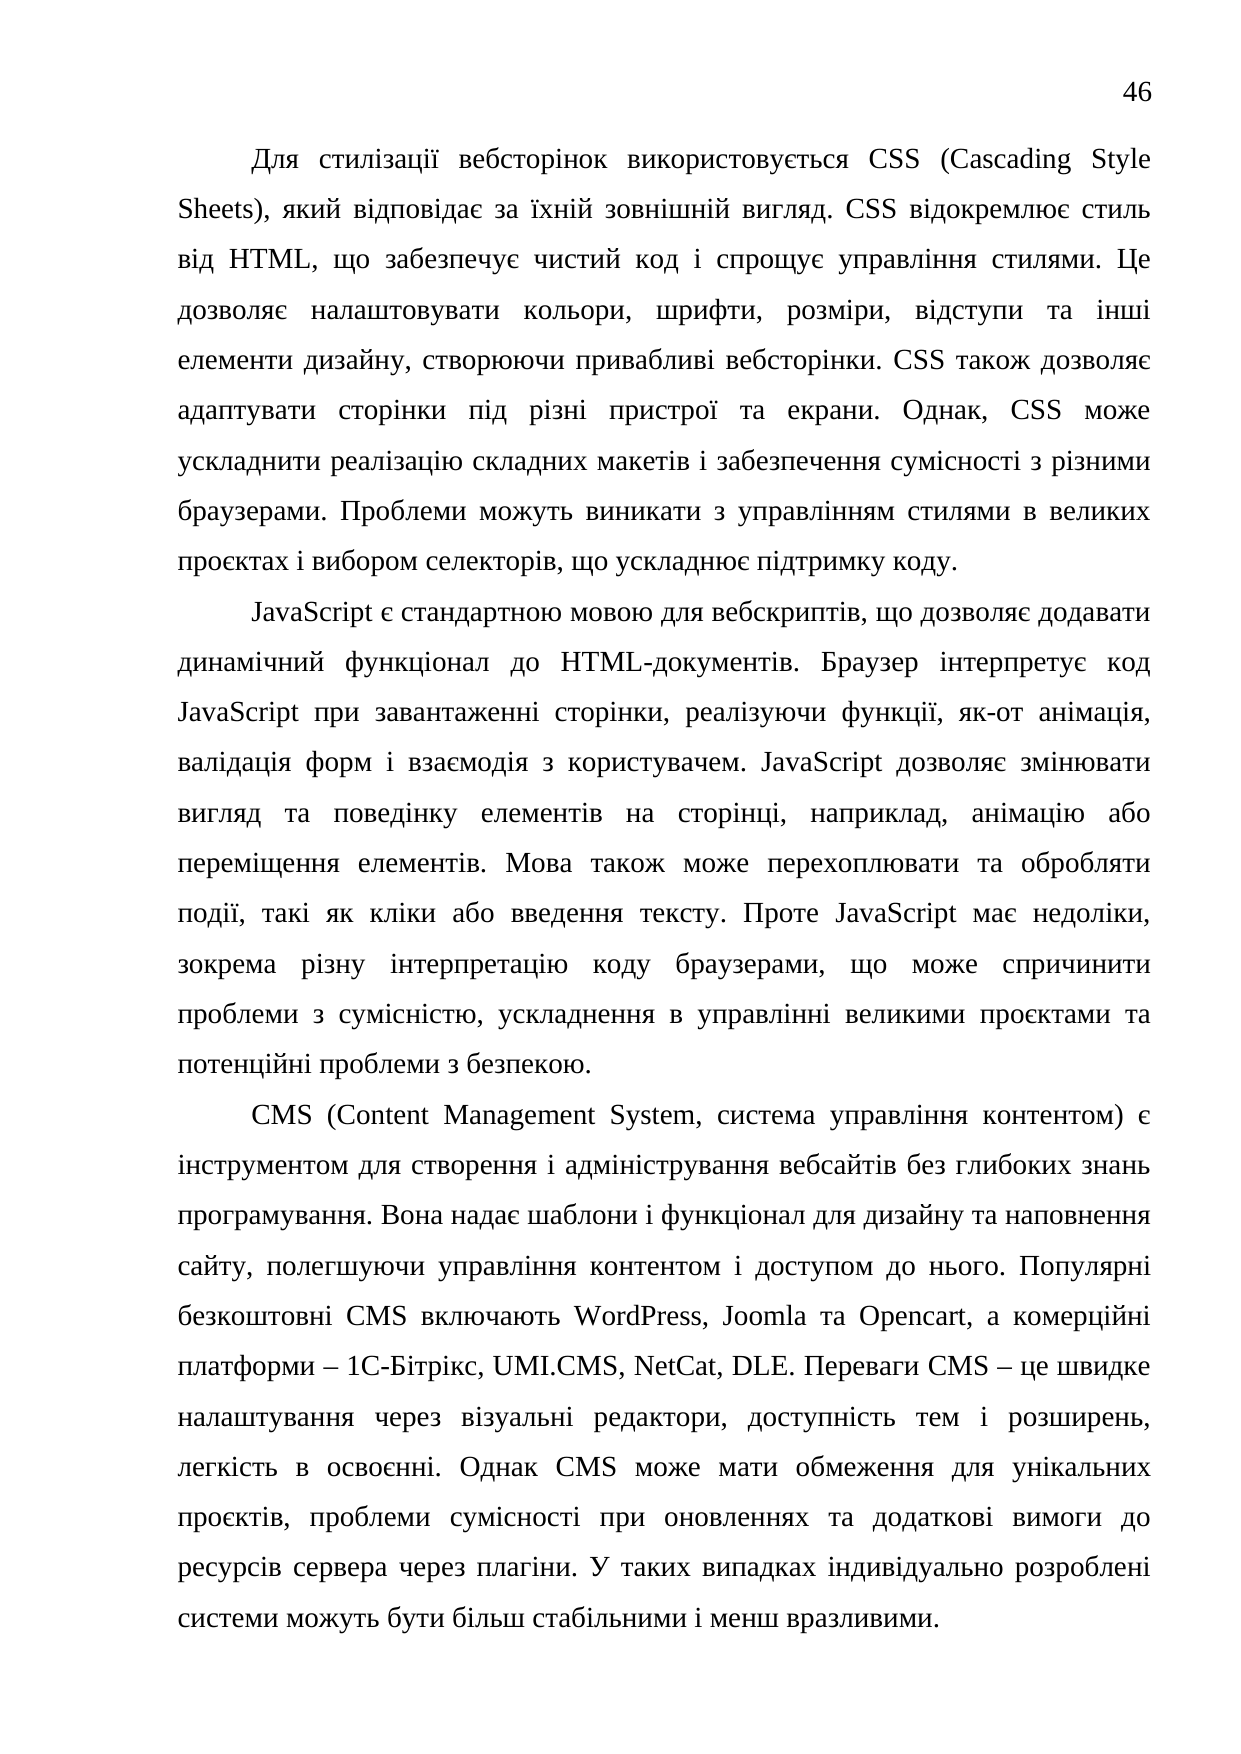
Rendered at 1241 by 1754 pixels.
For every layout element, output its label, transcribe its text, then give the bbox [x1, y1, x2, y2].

text Для стилізації вебсторінок використовується CSS (Cascading Style Sheets), який відповідає за їхній зовнішній вигляд. CSS відокремлює стиль від HTML, що забезпечує чистий код і спрощує управління стилями. Це дозволяє налаштовувати кольори, шрифти, розміри, відступи та інші елементи дизайну, створюючи привабливі вебсторінки. CSS також дозволяє адаптувати сторінки під різні пристрої та екрани. Однак, CSS може ускладнити реалізацію складних макетів і забезпечення сумісності з різними браузерами. Проблеми можуть виникати з управлінням стилями в великих проєктах і вибором селекторів, що ускладнює підтримку коду. [177, 141, 1152, 577]
text CMS (Content Management System, система управління контентом) є інструментом для створення і адміністрування вебсайтів без глибоких знань програмування. Вона надає шаблони і функціонал для дизайну та наповнення сайту, полегшуючи управління контентом і доступом до нього. Популярні безкоштовні CMS включають WordPress, Joomla та Opencart, а комерційні платформи – 1С-Бітрікс, UMI.CMS, NetCat, DLE. Переваги CMS – це швидке налаштування через візуальні редактори, доступність тем і розширень, легкість в освоєнні. Однак CMS може мати обмеження для унікальних проєктів, проблеми сумісності при оновленнях та додаткові вимоги до ресурсів сервера через плагіни. У таких випадках індивідуально розроблені системи можуть бути більш стабільними і менш вразливими. [177, 1097, 1152, 1633]
text JavaScript є стандартною мовою для вебскриптів, що дозволяє додавати динамічний функціонал до HTML-документів. Браузер інтерпретує код JavaScript при завантаженні сторінки, реалізуючи функції, як-от анімація, валідація форм і взаємодія з користувачем. JavaScript дозволяє змінювати вигляд та поведінку елементів на сторінці, наприклад, анімацію або переміщення елементів. Мова також може перехоплювати та обробляти події, такі як кліки або введення тексту. Проте JavaScript має недоліки, зокрема різну інтерпретацію коду браузерами, що може спричинити проблеми з сумісністю, ускладнення в управлінні великими проєктами та потенційні проблеми з безпекою. [177, 594, 1152, 1080]
